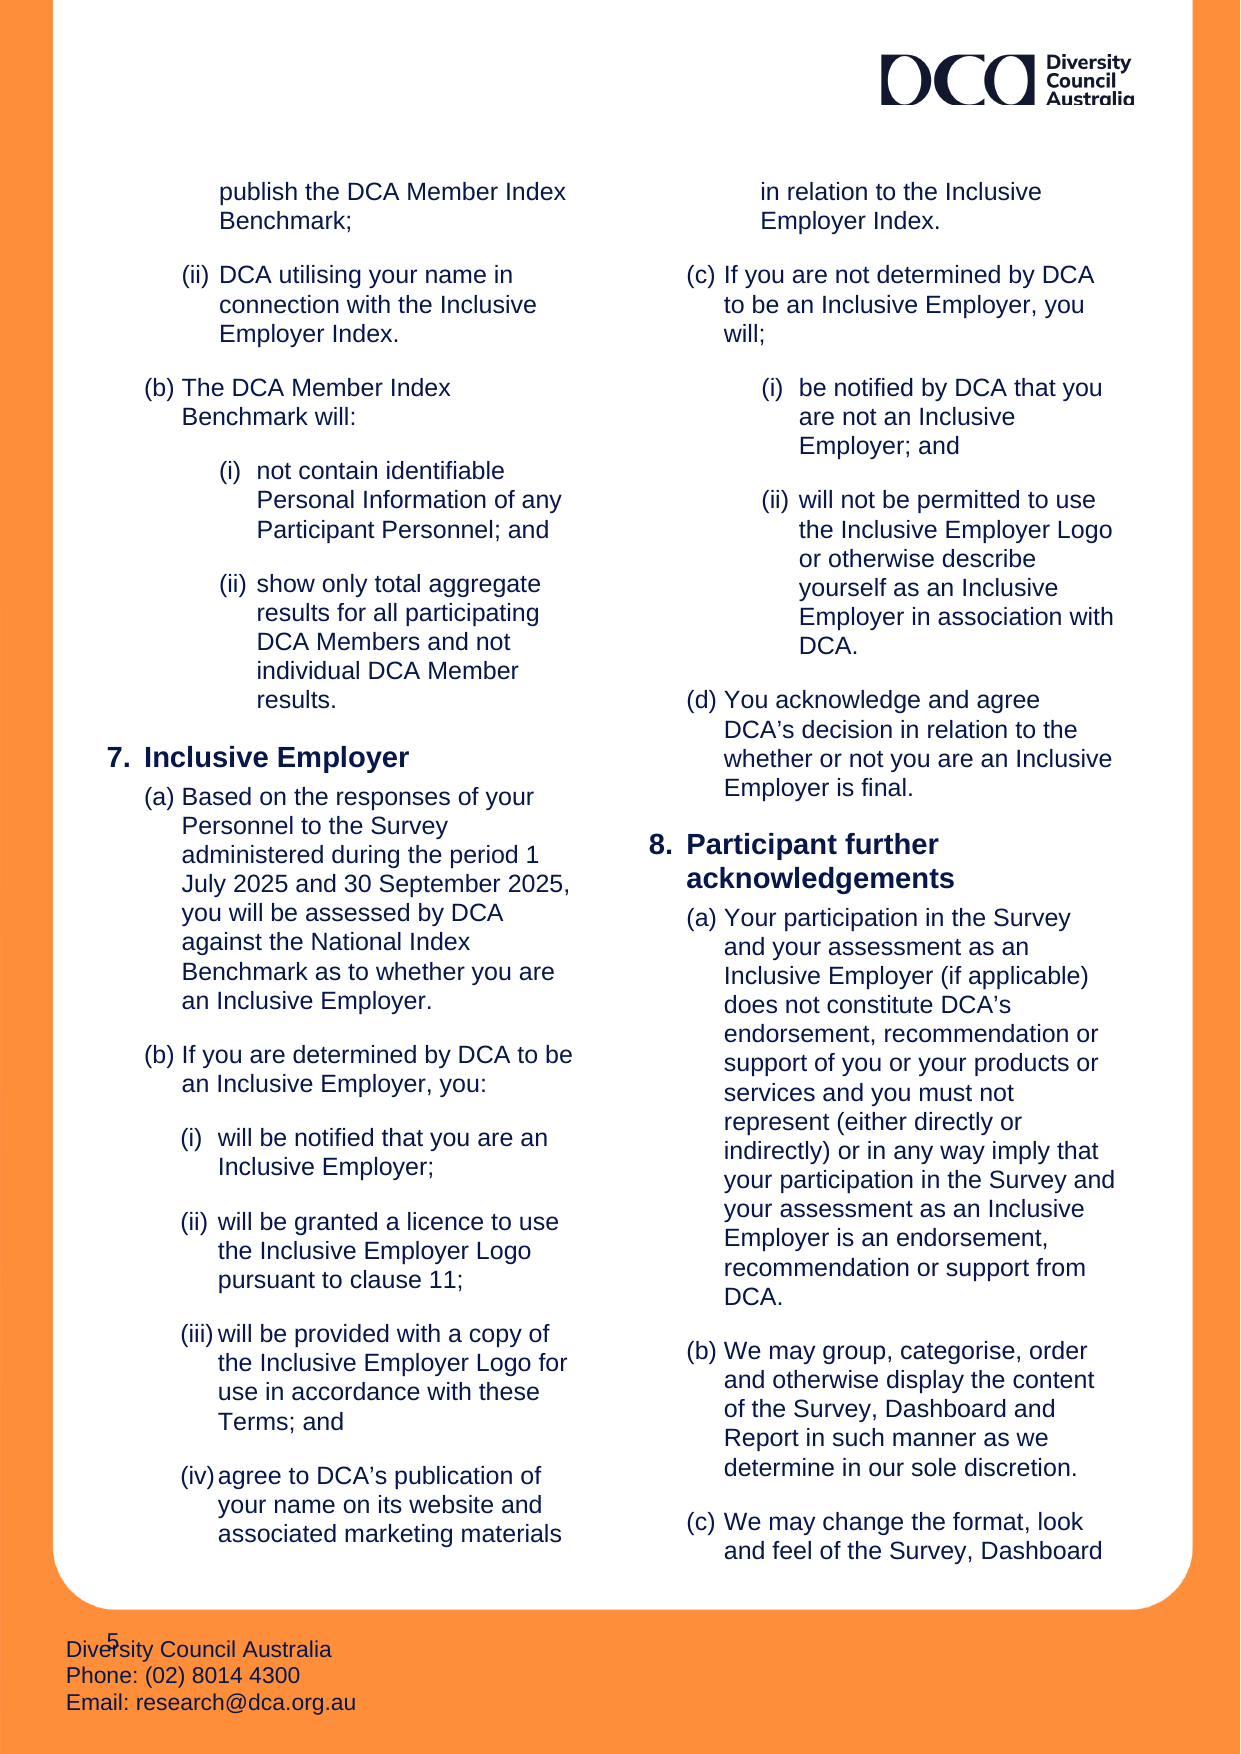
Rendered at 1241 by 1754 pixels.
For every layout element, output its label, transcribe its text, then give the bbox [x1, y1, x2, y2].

list agree to DCA’s publication of your name on its website and associated marketing materials in relation to the Inclusive Employer Index. [180, 1461, 574, 1548]
list show only total aggregate results for all participating DCA Members and not individual DCA Member results. [219, 569, 574, 715]
list We may group, categorise, order and otherwise display the content of the Survey, Dashboard and Report in such manner as we determine in our sole discretion. [686, 1336, 1116, 1482]
list We may change the format, look and feel of the Survey, Dashboard and Report at our sole discretion and from time to time without notice. [686, 1507, 1116, 1565]
list will not be permitted to use the Inclusive Employer Logo or otherwise describe yourself as an Inclusive Employer in association with DCA. [761, 486, 1116, 661]
picture [0, 0, 1241, 1754]
list not contain identifiable Personal Information of any Participant Personnel; and [219, 456, 574, 544]
list will be granted a licence to use the Inclusive Employer Logo pursuant to clause 11; [180, 1207, 574, 1294]
list You acknowledge and agree DCA’s decision in relation to the whether or not you are an Inclusive Employer is final. [686, 686, 1116, 802]
subtitle Participant further acknowledgements [649, 827, 1116, 894]
list If you are determined by DCA to be an Inclusive Employer, you: [144, 1040, 574, 1098]
list The DCA Member Index Benchmark will: [144, 373, 574, 431]
list DCA utilising your name in connection with the Inclusive Employer Index. [181, 261, 574, 348]
list Your participation in the Survey and your assessment as an Inclusive Employer (if applicable) does not constitute DCA’s endorsement, recommendation or support of you or your products or services and you must not represent (either directly or indirectly) or in any way imply that your participation in the Survey and your assessment as an Inclusive Employer is an endorsement, recommendation or support from DCA. [686, 903, 1116, 1311]
list the results of your Survey being utilised by DCA to prepare and publish the DCA Member Index Benchmark; [181, 177, 574, 236]
list be notified by DCA that you are not an Inclusive Employer; and [761, 373, 1116, 461]
list agree to DCA’s publication of your name on its website and associated marketing materials in relation to the Inclusive Employer Index. [723, 177, 1116, 236]
list If you are not determined by DCA to be an Inclusive Employer, you will; [686, 261, 1116, 348]
list Based on the responses of your Personnel to the Survey administered during the period 1 July 2025 and 30 September 2025, you will be assessed by DCA against the National Index Benchmark as to whether you are an Inclusive Employer. [144, 782, 574, 1015]
list will be notified that you are an Inclusive Employer; [180, 1123, 574, 1182]
subtitle Inclusive Employer [106, 740, 574, 773]
list will be provided with a copy of the Inclusive Employer Logo for use in accordance with these Terms; and [180, 1319, 574, 1436]
